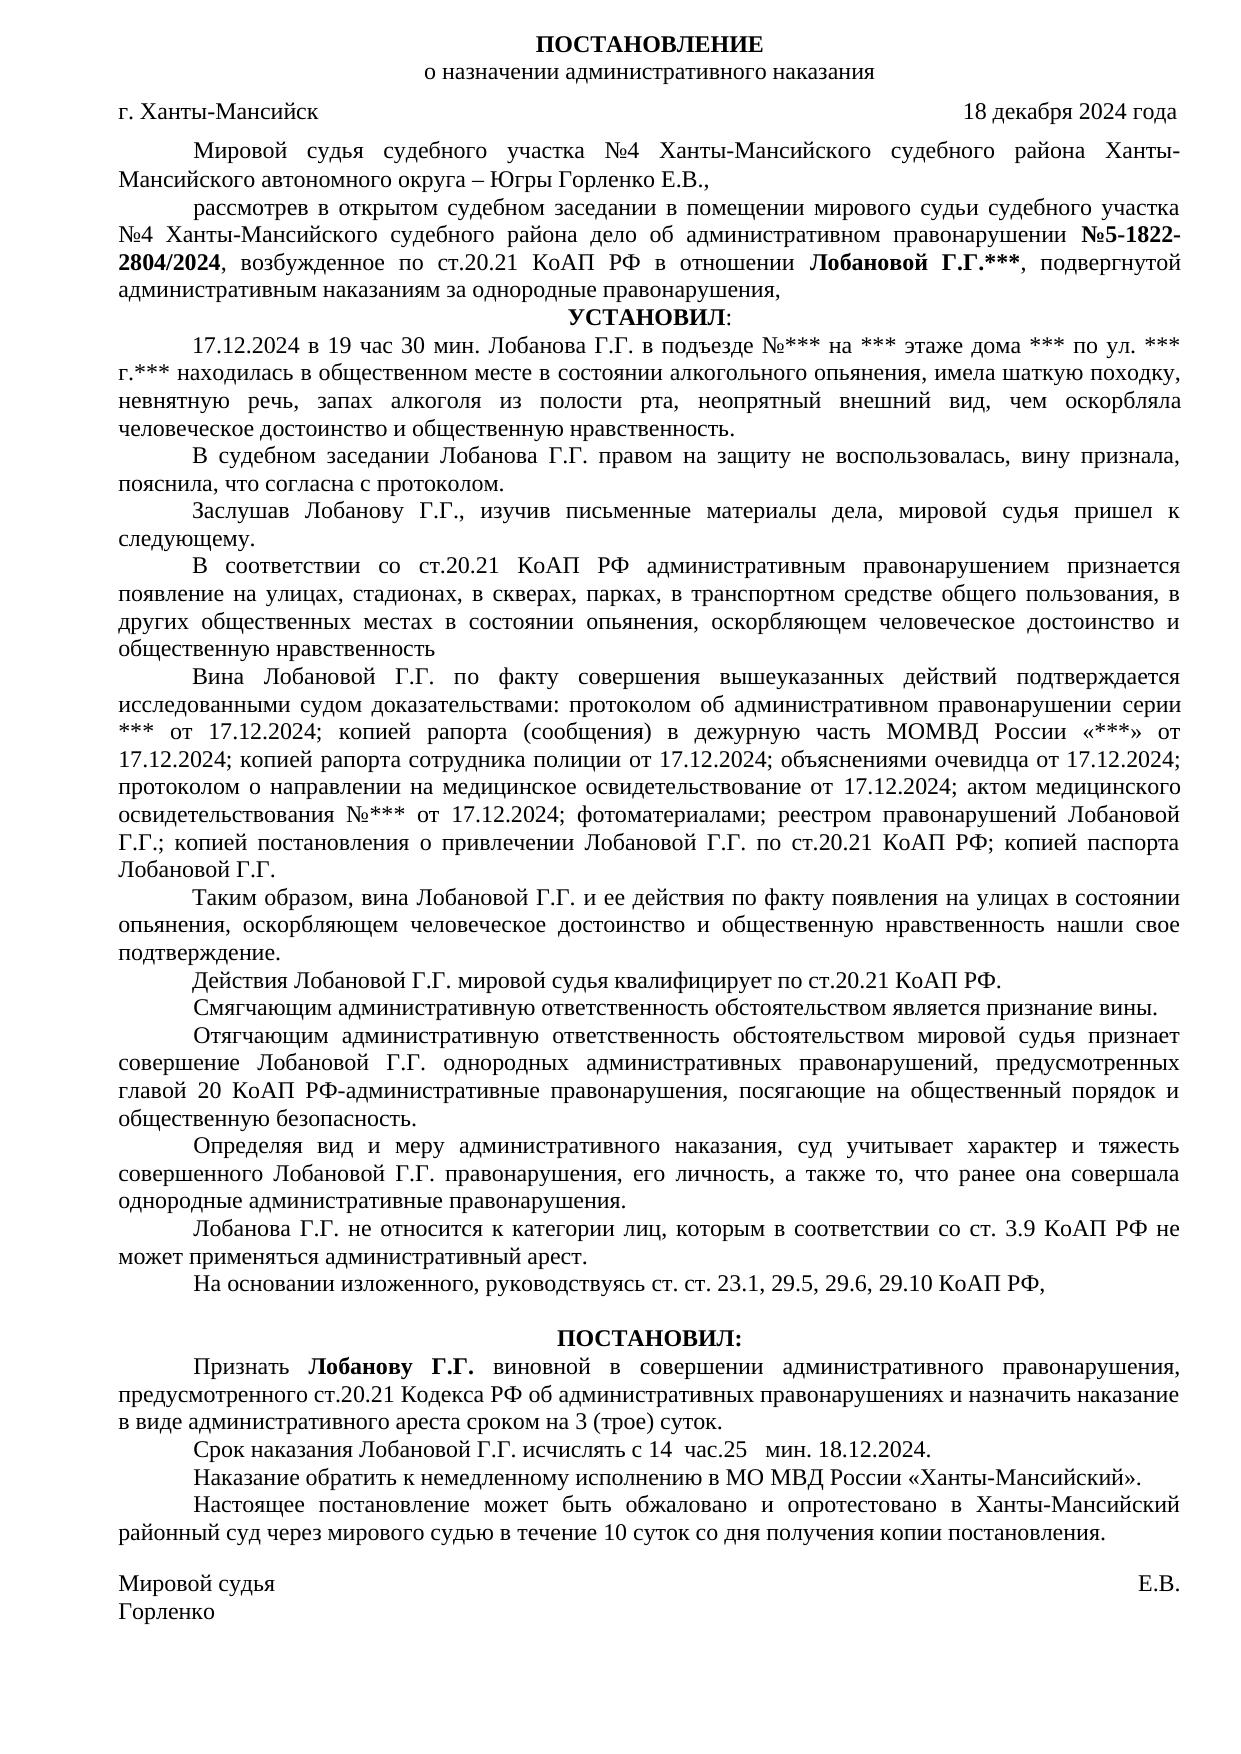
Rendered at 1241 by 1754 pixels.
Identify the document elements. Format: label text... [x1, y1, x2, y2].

text На основании изложенного, руководствуясь ст. ст. 23.1, 29.5, 29.6, 29.10 КоАП РФ, [118, 1269, 1181, 1297]
text Наказание обратить к немедленному исполнению в МО МВД России «Ханты-Мансийский». [118, 1462, 1181, 1490]
text Действия Лобановой Г.Г. мировой судья квалифицирует по ст.20.21 КоАП РФ. [118, 966, 1181, 993]
text Настоящее постановление может быть обжаловано и опротестовано в Ханты-Мансийский районный суд через мирового судью в течение 10 суток со дня получения копии постановления. [118, 1490, 1181, 1545]
text Заслушав Лобанову Г.Г., изучив письменные материалы дела, мировой судья пришел к следующему. [118, 496, 1181, 552]
text Таким образом, вина Лобановой Г.Г. и ее действия по факту появления на улицах в состоянии опьянения, оскорбляющем человеческое достоинство и общественную нравственность нашли свое подтверждение. [118, 883, 1181, 966]
text Мировой судья Е.В. Горленко [118, 1569, 1181, 1624]
text УСТАНОВИЛ: [118, 303, 1181, 331]
text ПОСТАНОВИЛ: [118, 1324, 1181, 1352]
text г. Ханты-Мансийск 18 декабря 2024 года [118, 97, 1181, 124]
text Признать Лобанову Г.Г. виновной в совершении административного правонарушения, предусмотренного ст.20.21 Кодекса РФ об административных правонарушениях и назначить наказание в виде административного ареста сроком на 3 (трое) суток. [118, 1352, 1181, 1435]
text В соответствии со ст.20.21 КоАП РФ административным правонарушением признается появление на улицах, стадионах, в скверах, парках, в транспортном средстве общего пользования, в других общественных местах в состоянии опьянения, оскорбляющем человеческое достоинство и общественную нравственность [118, 552, 1181, 662]
text Определяя вид и меру административного наказания, суд учитывает характер и тяжесть совершенного Лобановой Г.Г. правонарушения, его личность, а также то, что ранее она совершала однородные административные правонарушения. [118, 1131, 1181, 1214]
text 17.12.2024 в 19 час 30 мин. Лобанова Г.Г. в подъезде №*** на *** этаже дома *** по ул. *** г.*** находилась в общественном месте в состоянии алкогольного опьянения, имела шаткую походку, невнятную речь, запах алкоголя из полости рта, неопрятный внешний вид, чем оскорбляла человеческое достоинство и общественную нравственность. [118, 331, 1181, 441]
text о назначении административного наказания [118, 57, 1181, 85]
text Смягчающим административную ответственность обстоятельством является признание вины. [118, 993, 1181, 1021]
text ПОСТАНОВЛЕНИЕ [118, 29, 1181, 57]
text Лобанова Г.Г. не относится к категории лиц, которым в соответствии со ст. 3.9 КоАП РФ не может применяться административный арест. [118, 1214, 1181, 1269]
text Срок наказания Лобановой Г.Г. исчислять с 14 час.25 мин. 18.12.2024. [118, 1435, 1181, 1462]
text рассмотрев в открытом судебном заседании в помещении мирового судьи судебного участка №4 Ханты-Мансийского судебного района дело об административном правонарушении №5-1822-2804/2024, возбужденное по ст.20.21 КоАП РФ в отношении Лобановой Г.Г.***, подвергнутой административным наказаниям за однородные правонарушения, [118, 193, 1181, 303]
text Мировой судья судебного участка №4 Ханты-Мансийского судебного района Ханты-Мансийского автономного округа – Югры Горленко Е.В., [118, 136, 1181, 193]
text Отягчающим административную ответственность обстоятельством мировой судья признает совершение Лобановой Г.Г. однородных административных правонарушений, предусмотренных главой 20 КоАП РФ-административные правонарушения, посягающие на общественный порядок и общественную безопасность. [118, 1021, 1181, 1131]
text В судебном заседании Лобанова Г.Г. правом на защиту не воспользовалась, вину признала, пояснила, что согласна с протоколом. [118, 441, 1181, 496]
text Вина Лобановой Г.Г. по факту совершения вышеуказанных действий подтверждается исследованными судом доказательствами: протоколом об административном правонарушении серии *** от 17.12.2024; копией рапорта (сообщения) в дежурную часть МОМВД России «***» от 17.12.2024; копией рапорта сотрудника полиции от 17.12.2024; объяснениями очевидца от 17.12.2024; протоколом о направлении на медицинское освидетельствование от 17.12.2024; актом медицинского освидетельствования №*** от 17.12.2024; фотоматериалами; реестром правонарушений Лобановой Г.Г.; копией постановления о привлечении Лобановой Г.Г. по ст.20.21 КоАП РФ; копией паспорта Лобановой Г.Г. [118, 662, 1181, 883]
